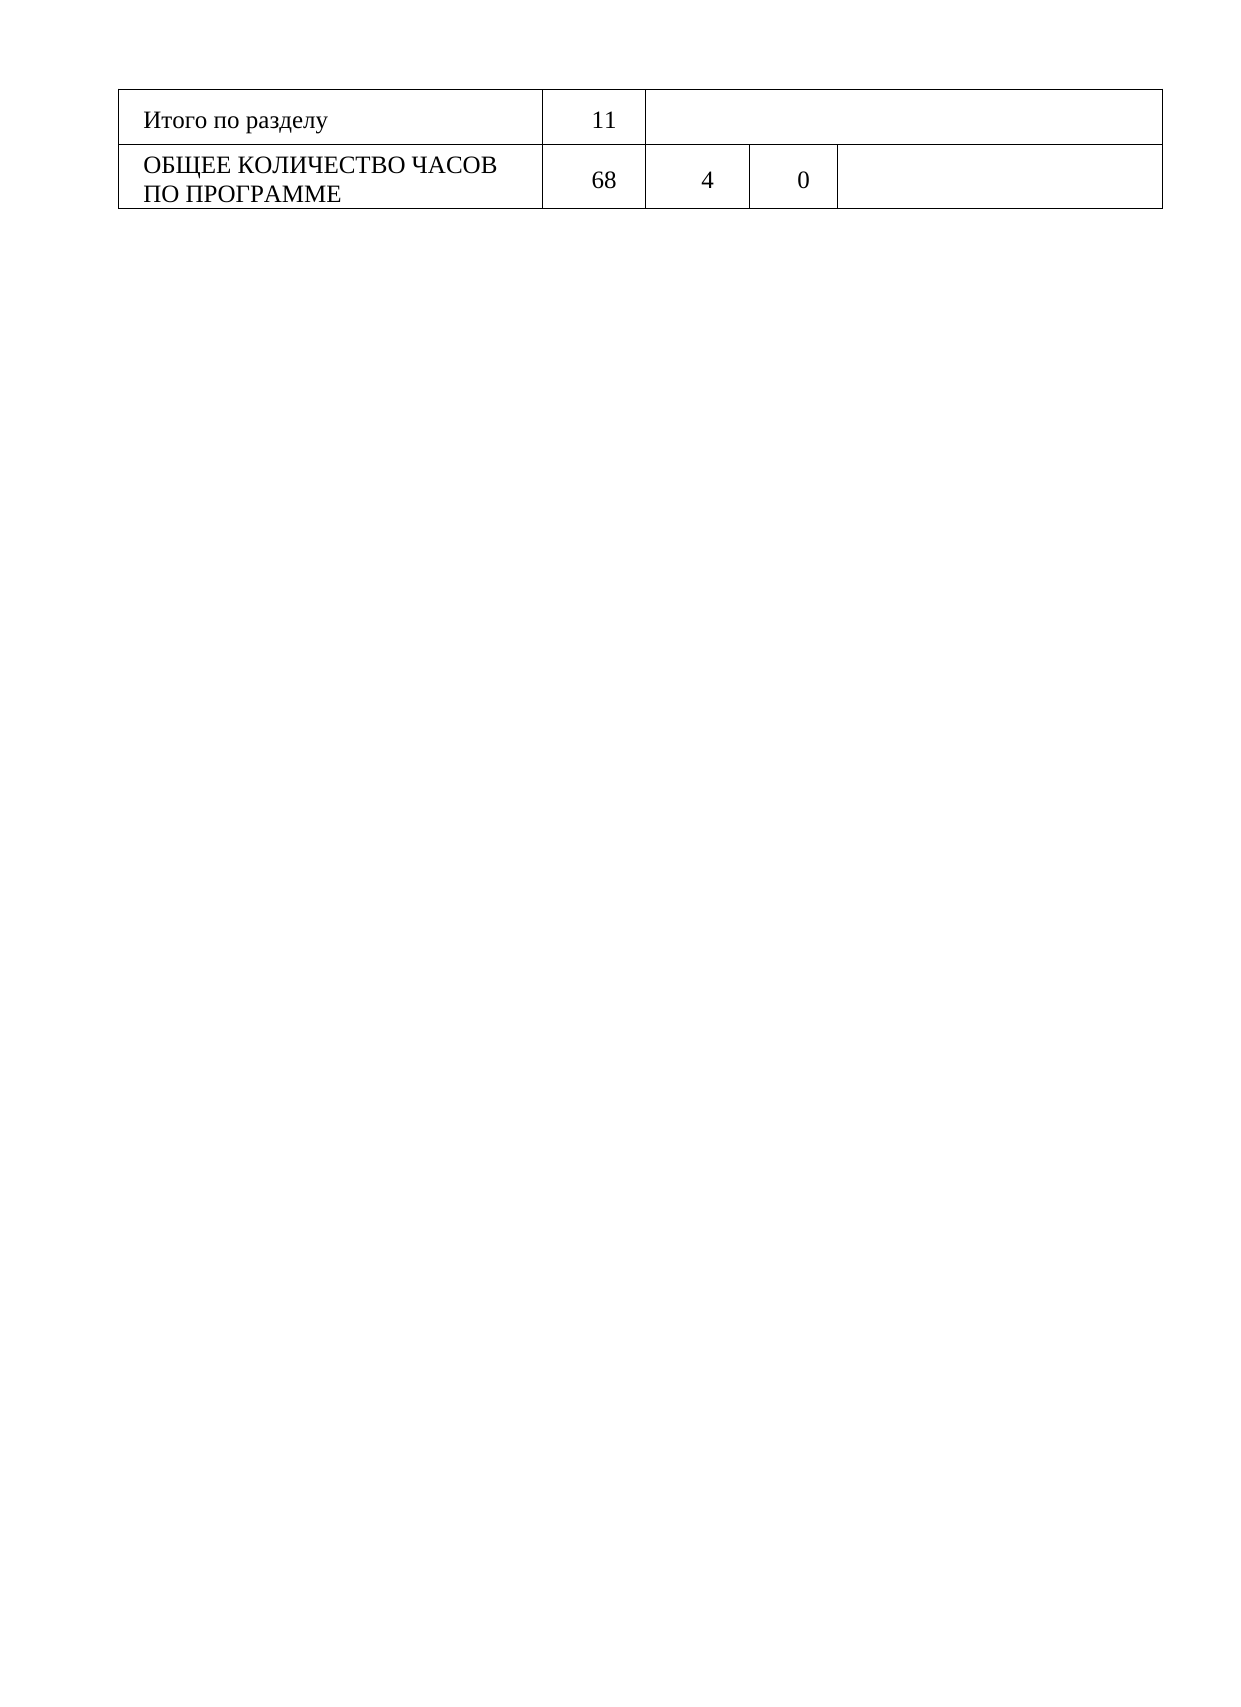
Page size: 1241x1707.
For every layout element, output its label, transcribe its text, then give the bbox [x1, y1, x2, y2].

table_cell [838, 145, 1162, 208]
table_cell 0 [750, 145, 837, 208]
table_cell 68 [543, 145, 645, 208]
table_cell Итого по разделу [119, 90, 542, 144]
table_cell 4 [646, 145, 749, 208]
table_cell 11 [543, 90, 645, 144]
table_cell [646, 90, 1162, 144]
table_cell ОБЩЕЕ КОЛИЧЕСТВО ЧАСОВ ПО ПРОГРАММЕ [119, 145, 542, 208]
